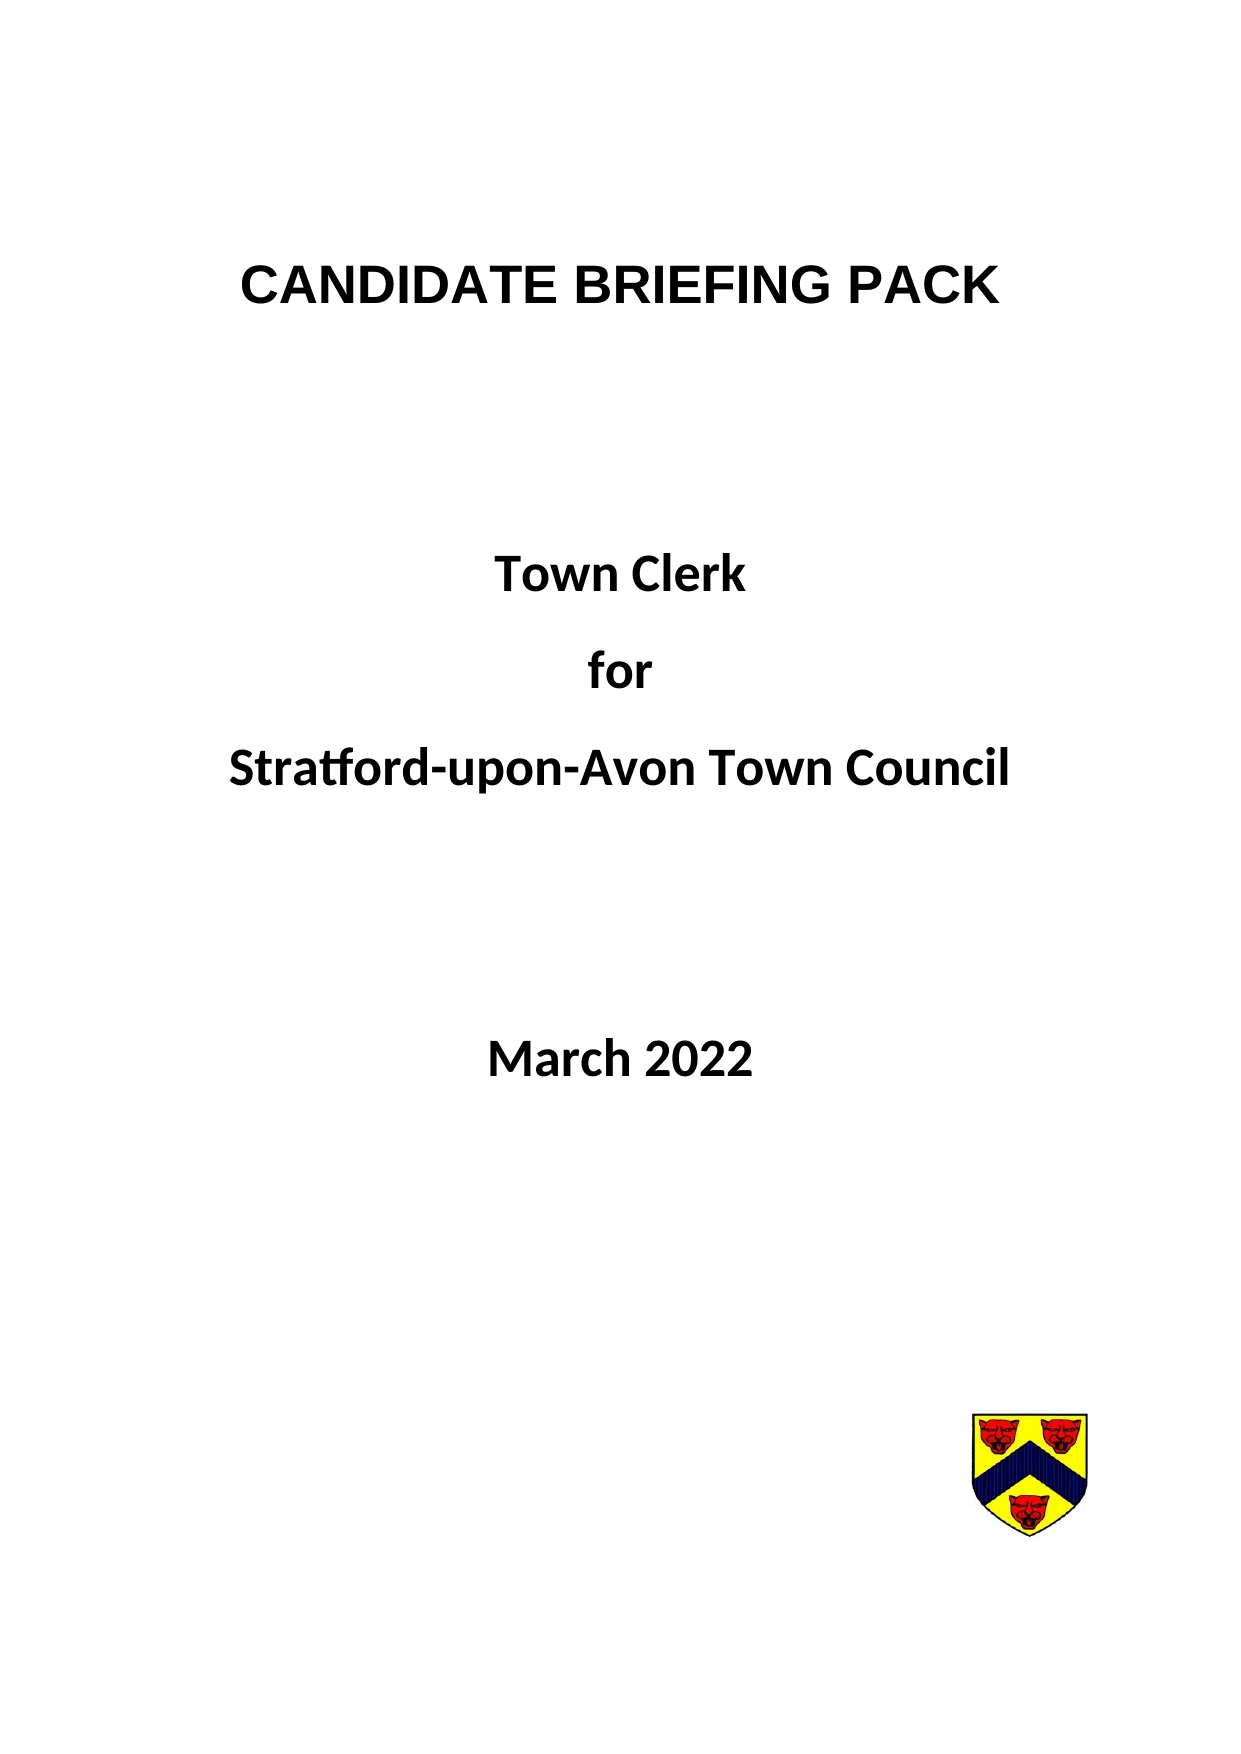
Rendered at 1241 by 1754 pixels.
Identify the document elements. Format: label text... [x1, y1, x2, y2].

picture [966, 1410, 1091, 1539]
text CANDIDATE BRIEFING PACK [150, 253, 1090, 315]
text March 2022 [150, 1023, 1090, 1089]
text Stratford-upon-Avon Town Council [150, 733, 1090, 799]
text Town Clerk [150, 539, 1090, 605]
text for [150, 636, 1090, 702]
